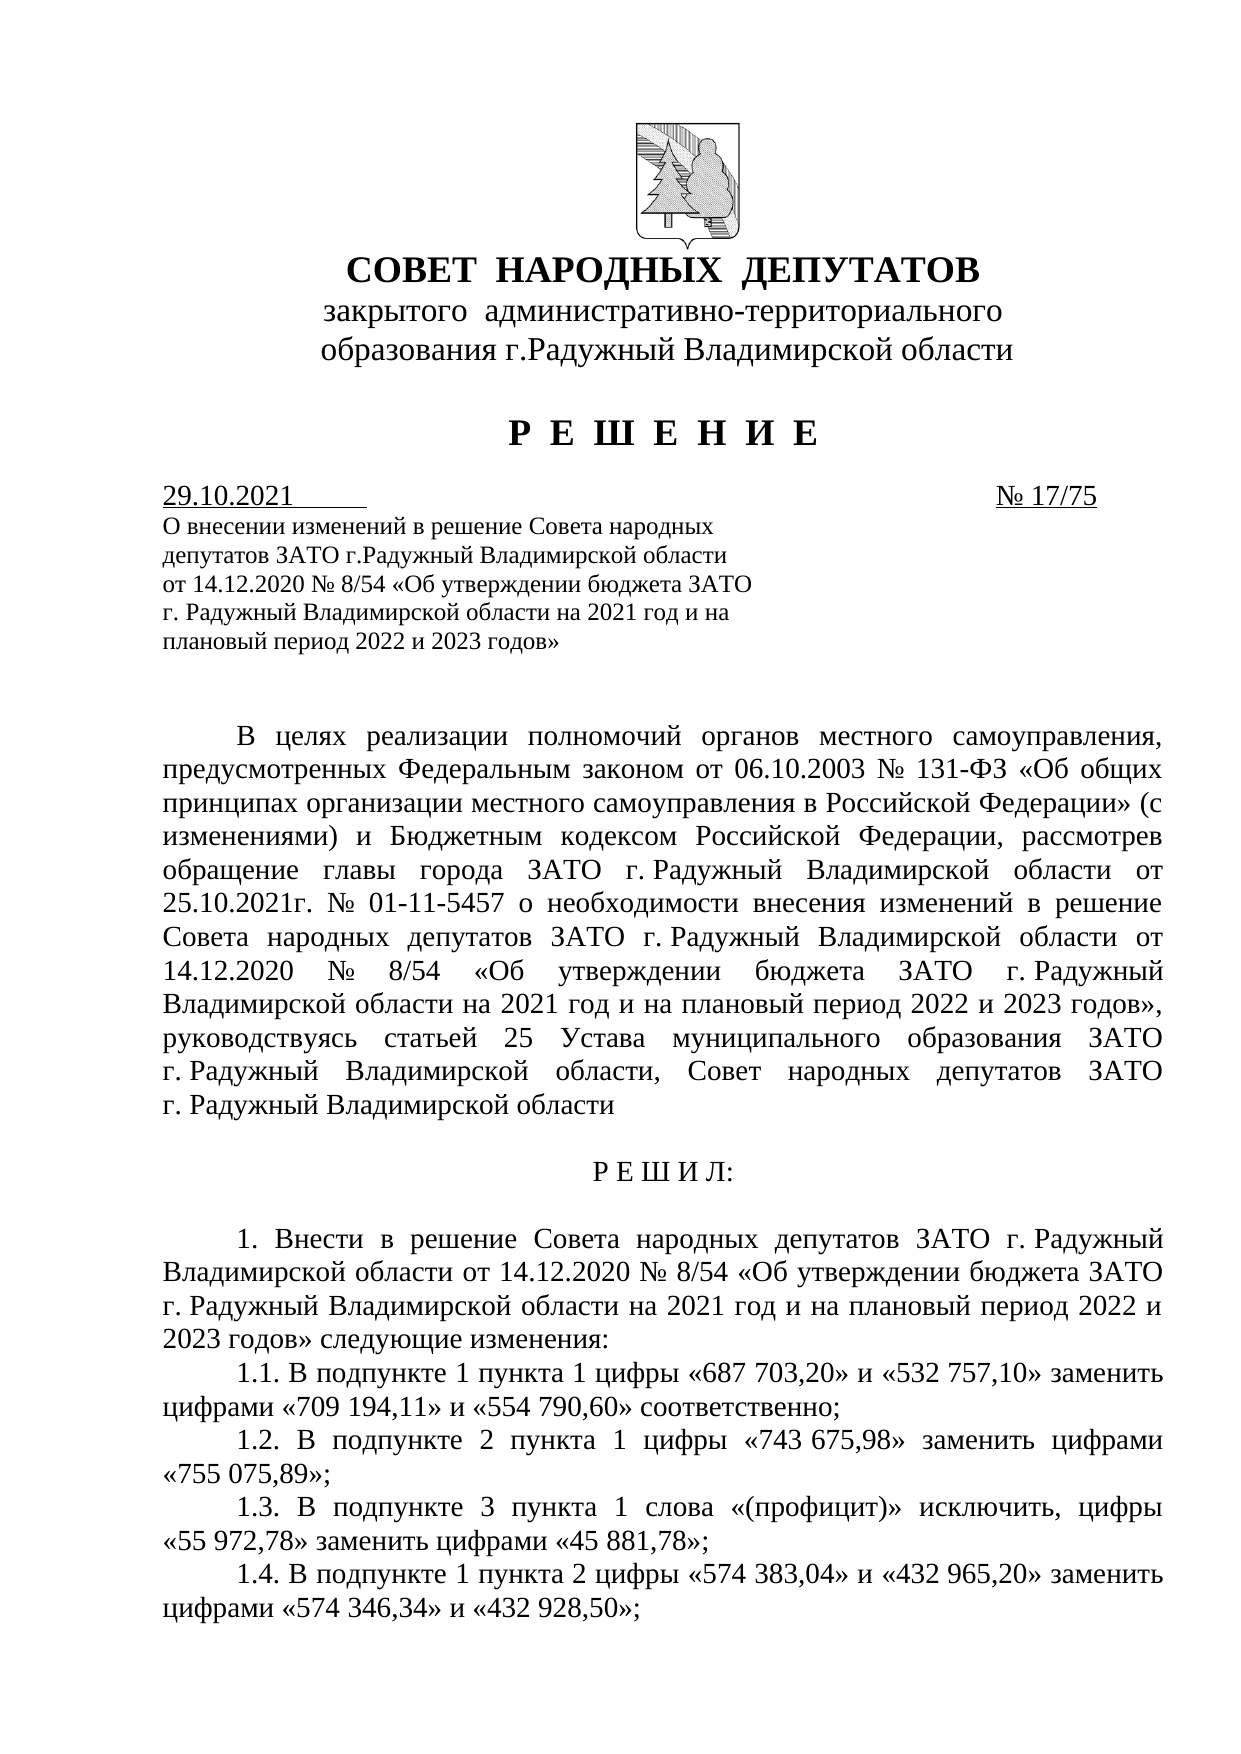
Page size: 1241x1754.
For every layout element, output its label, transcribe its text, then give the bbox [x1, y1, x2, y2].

picture [635, 122, 742, 250]
subtitle Р Е Ш Е Н И Е [162, 411, 1163, 454]
text закрытого административно-территориального [162, 291, 1163, 329]
text 1.3. В подпункте 3 пункта 1 слова «(профицит)» исключить, цифры «55 972,78» заменить цифрами «45 881,78»; [162, 1489, 1163, 1556]
text 29.10.2021 № 17/75 [162, 478, 1163, 511]
text Р Е Ш И Л: [162, 1154, 1163, 1187]
text 1.4. В подпункте 1 пункта 2 цифры «574 383,04» и «432 965,20» заменить цифрами «574 346,34» и «432 928,50»; [162, 1556, 1163, 1623]
subtitle CОВЕТ НАРОДНЫХ ДЕПУТАТОВ [162, 248, 1163, 291]
text В целях реализации полномочий органов местного самоуправления, предусмотренных Федеральным законом от 06.10.2003 № 131-ФЗ «Об общих принципах организации местного самоуправления в Российской Федерации» (с изменениями) и Бюджетным кодексом Российской Федерации, рассмотрев обращение главы города ЗАТО г. Радужный Владимирской области от 25.10.2021г. № 01-11-5457 о необходимости внесения изменений в решение Совета народных депутатов ЗАТО г. Радужный Владимирской области от 14.12.2020 № 8/54 «Об утверждении бюджета ЗАТО г. Радужный Владимирской области на 2021 год и на плановый период 2022 и 2023 годов», руководствуясь статьей 25 Устава муниципального образования ЗАТО г. Радужный Владимирской области, Совет народных депутатов ЗАТО г. Радужный Владимирской области [162, 718, 1163, 1120]
text 1. Внести в решение Совета народных депутатов ЗАТО г. Радужный Владимирской области от 14.12.2020 № 8/54 «Об утверждении бюджета ЗАТО г. Радужный Владимирской области на 2021 год и на плановый период 2022 и 2023 годов» следующие изменения: [162, 1221, 1163, 1355]
text О внесении изменений в решение Совета народных депутатов ЗАТО г.Радужный Владимирской области от 14.12.2020 № 8/54 «Об утверждении бюджета ЗАТО г. Радужный Владимирской области на 2021 год и на плановый период 2022 и 2023 годов» [162, 511, 753, 655]
text 1.2. В подпункте 2 пункта 1 цифры «743 675,98» заменить цифрами «755 075,89»; [162, 1422, 1163, 1489]
text образования г.Радужный Владимирской области [162, 329, 1163, 367]
text 1.1. В подпункте 1 пункта 1 цифры «687 703,20» и «532 757,10» заменить цифрами «709 194,11» и «554 790,60» соответственно; [162, 1355, 1163, 1422]
